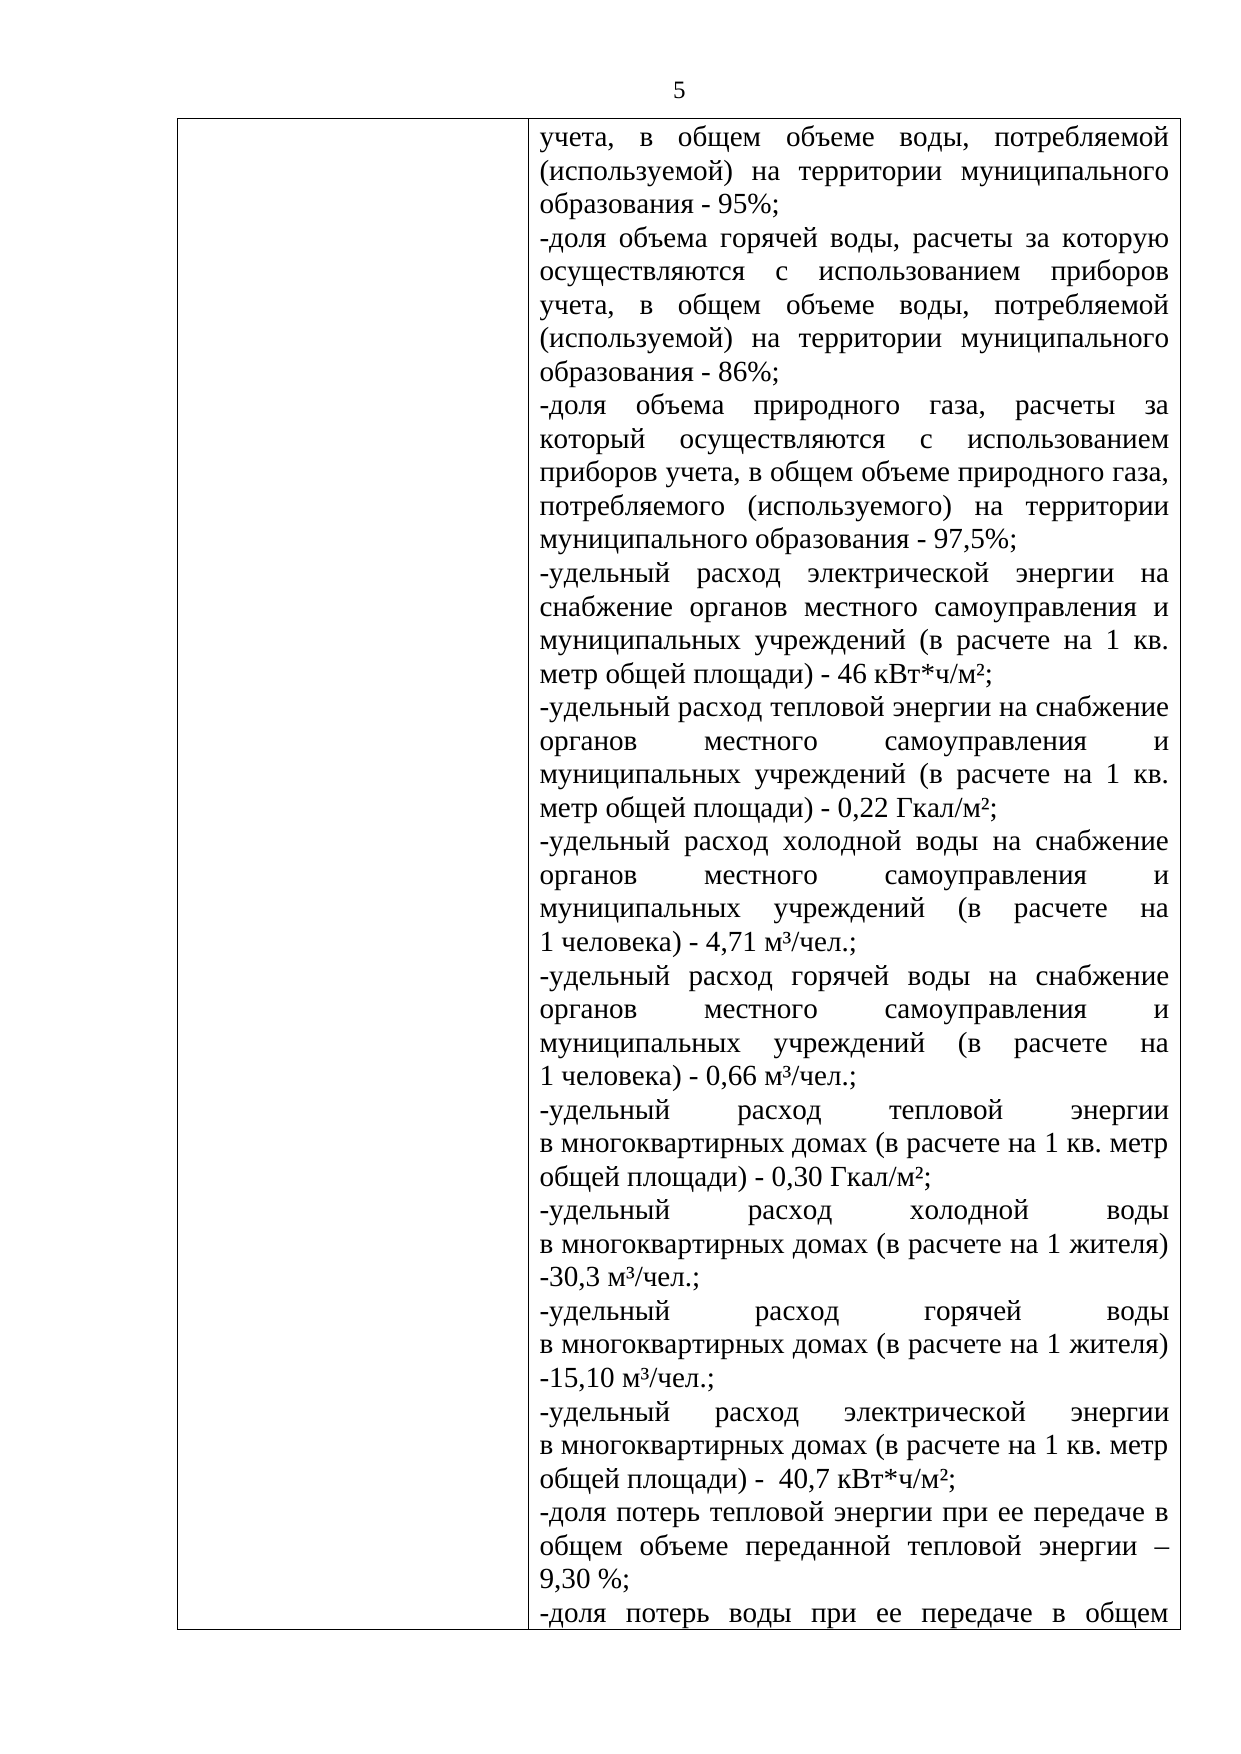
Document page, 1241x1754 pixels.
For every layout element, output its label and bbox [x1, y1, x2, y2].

table_header [178, 119, 528, 1628]
table_header [529, 119, 1180, 1628]
